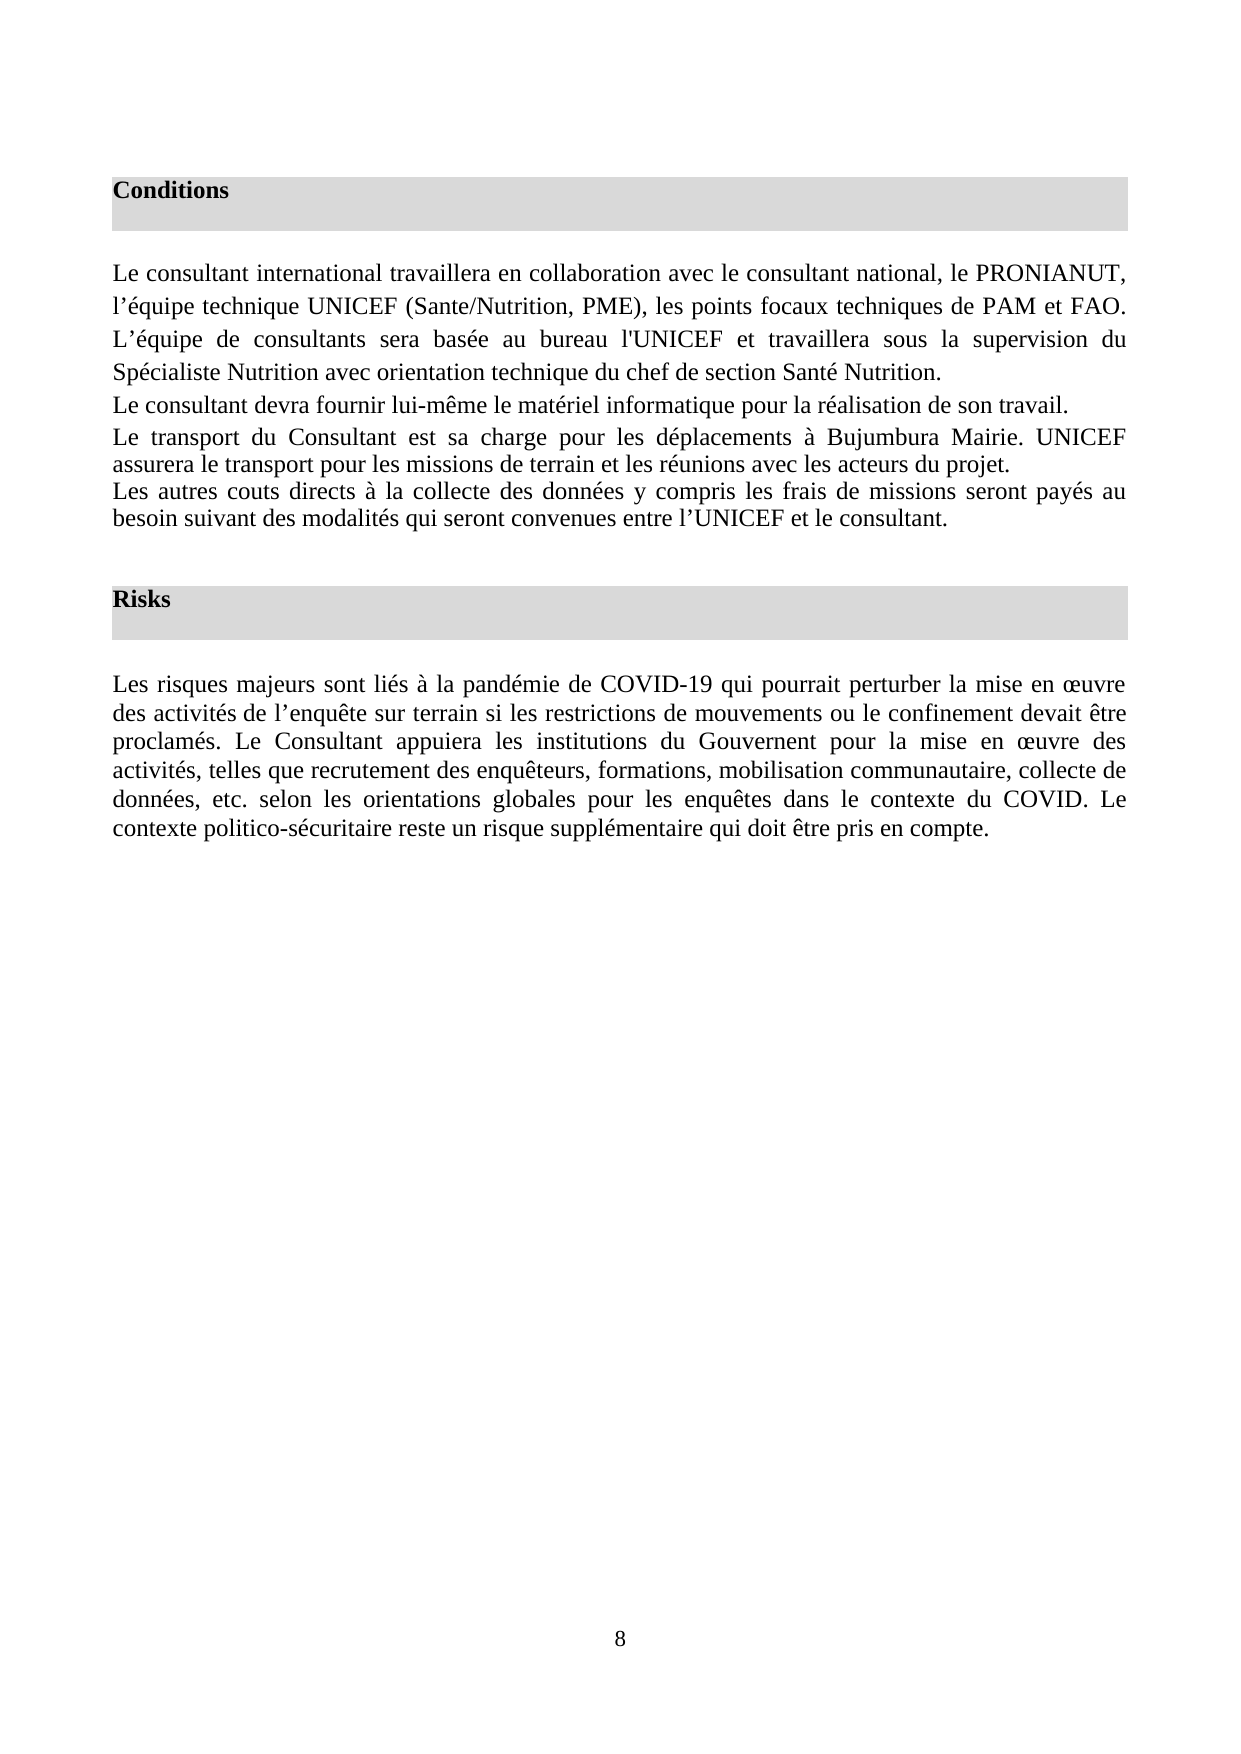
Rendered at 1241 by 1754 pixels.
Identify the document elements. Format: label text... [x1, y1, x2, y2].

text Les risques majeurs sont liés à la pandémie de COVID-19 qui pourrait perturber la mise en œuvre des activités de l’enquête sur terrain si les restrictions de mouvements ou le confinement devait être proclamés. Le Consultant appuiera les institutions du Gouvernent pour la mise en œuvre des activités, telles que recrutement des enquêteurs, formations, mobilisation communautaire, collecte de données, etc. selon les orientations globales pour les enquêtes dans le contexte du COVID. Le contexte politico-sécuritaire reste un risque supplémentaire qui doit être pris en compte. [112, 669, 1128, 841]
text Le consultant international travaillera en collaboration avec le consultant national, le PRONIANUT, l’équipe technique UNICEF (Sante/Nutrition, PME), les points focaux techniques de PAM et FAO. L’équipe de consultants sera basée au bureau l'UNICEF et travaillera sous la supervision du Spécialiste Nutrition avec orientation technique du chef de section Santé Nutrition. [112, 258, 1128, 386]
text Le consultant devra fournir lui-même le matériel informatique pour la réalisation de son travail. [112, 390, 1128, 419]
text Les autres couts directs à la collecte des données y compris les frais de missions seront payés au besoin suivant des modalités qui seront convenues entre l’UNICEF et le consultant. [112, 478, 1128, 532]
text Risks [112, 586, 1128, 613]
text Conditions [112, 177, 1128, 204]
text Le transport du Consultant est sa charge pour les déplacements à Bujumbura Mairie. UNICEF assurera le transport pour les missions de terrain et les réunions avec les acteurs du projet. [112, 423, 1128, 478]
